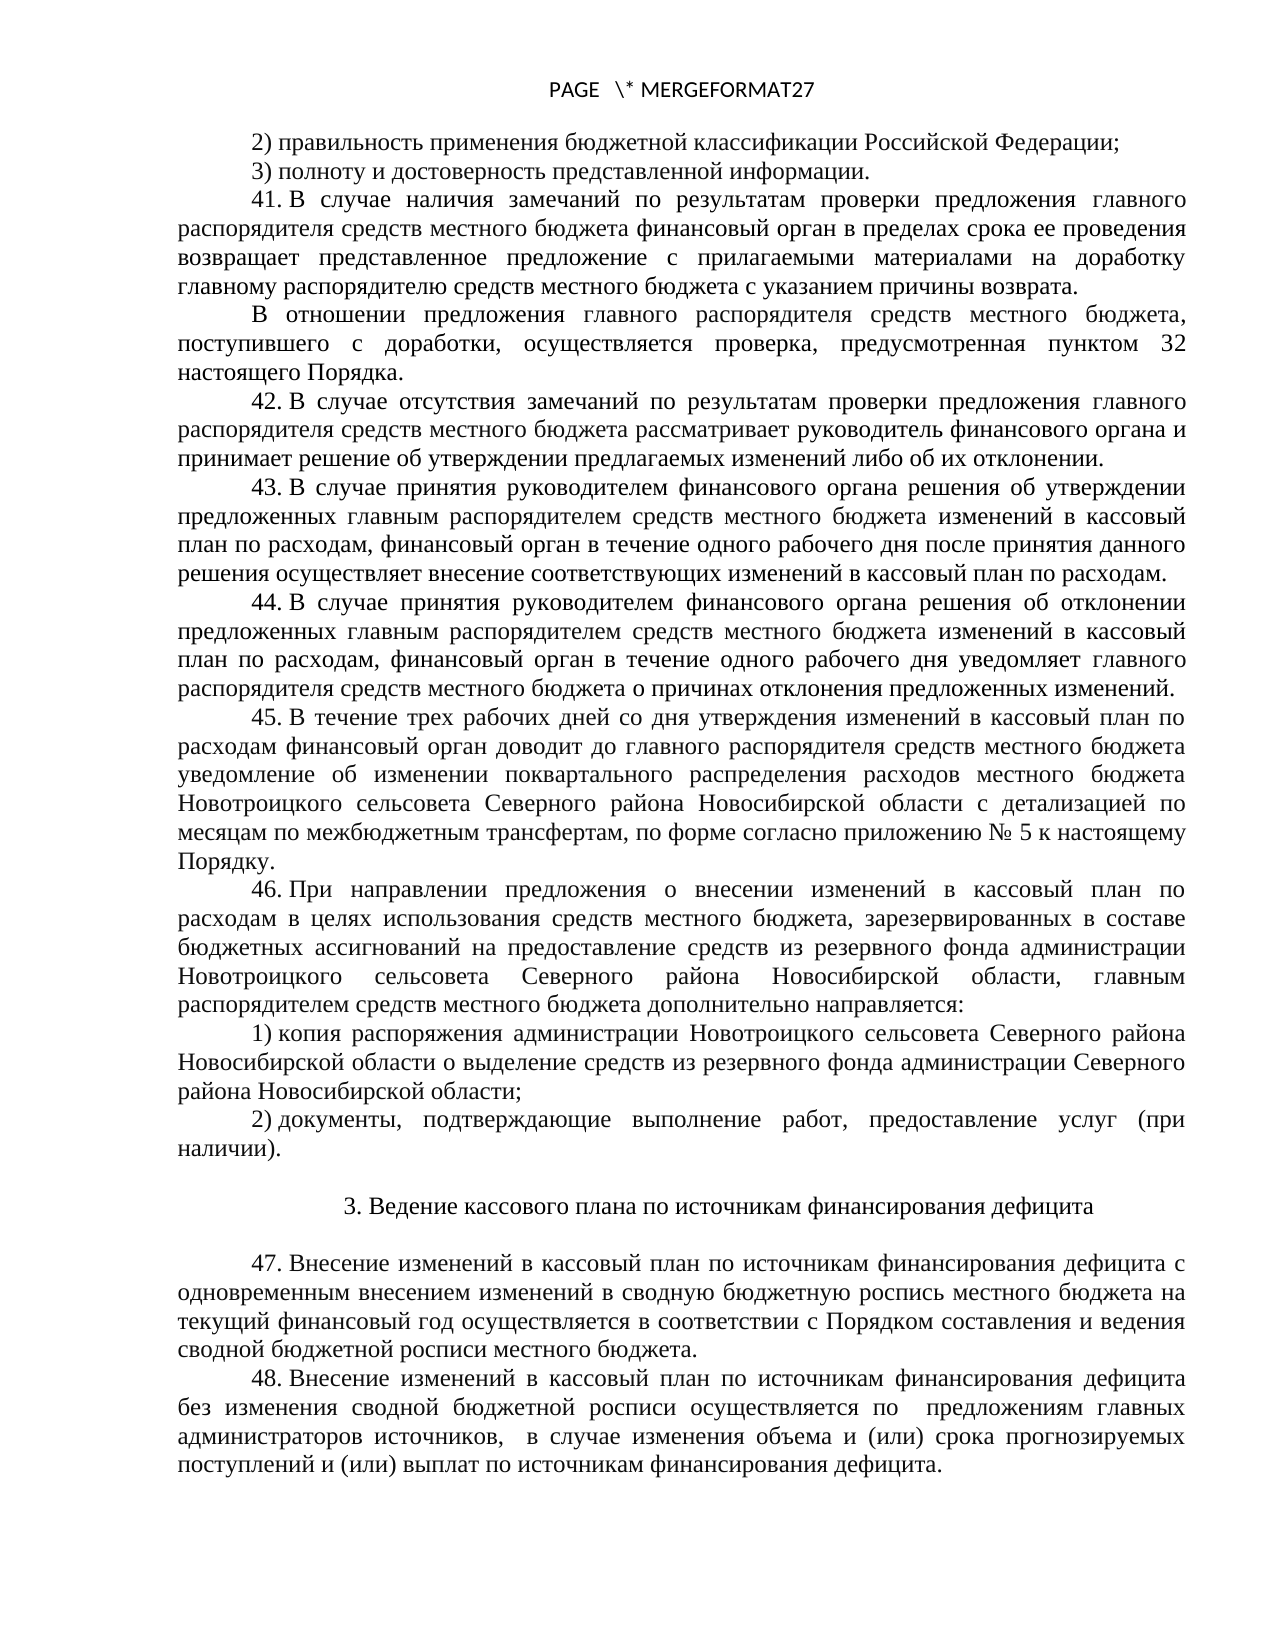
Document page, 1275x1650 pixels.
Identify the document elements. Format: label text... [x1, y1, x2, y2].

text 44. В случае принятия руководителем финансового органа решения об отклонении предложенных главным распорядителем средств местного бюджета изменений в кассовый план по расходам, финансовый орган в течение одного рабочего дня уведомляет главного распорядителя средств местного бюджета о причинах отклонения предложенных изменений. [177, 587, 1186, 702]
text 46. При направлении предложения о внесении изменений в кассовый план по расходам в целях использования средств местного бюджета, зарезервированных в составе бюджетных ассигнований на предоставление средств из резервного фонда администрации Новотроицкого сельсовета Северного района Новосибирской области, главным распорядителем средств местного бюджета дополнительно направляется: [177, 874, 1186, 1018]
text 1) копия распоряжения администрации Новотроицкого сельсовета Северного района Новосибирской области о выделение средств из резервного фонда администрации Северного района Новосибирской области; [177, 1018, 1186, 1104]
text 3) полноту и достоверность представленной информации. [177, 156, 1186, 184]
text 43. В случае принятия руководителем финансового органа решения об утверждении предложенных главным распорядителем средств местного бюджета изменений в кассовый план по расходам, финансовый орган в течение одного рабочего дня после принятия данного решения осуществляет внесение соответствующих изменений в кассовый план по расходам. [177, 472, 1186, 587]
text 42. В случае отсутствия замечаний по результатам проверки предложения главного распорядителя средств местного бюджета рассматривает руководитель финансового органа и принимает решение об утверждении предлагаемых изменений либо об их отклонении. [177, 386, 1186, 472]
text 48. Внесение изменений в кассовый план по источникам финансирования дефицита без изменения сводной бюджетной росписи осуществляется по предложениям главных администраторов источников, в случае изменения объема и (или) срока прогнозируемых поступлений и (или) выплат по источникам финансирования дефицита. [177, 1363, 1186, 1478]
text 2) правильность применения бюджетной классификации Российской Федерации; [177, 127, 1186, 156]
text 3. Ведение кассового плана по источникам финансирования дефицита [177, 1191, 1186, 1219]
text В отношении предложения главного распорядителя средств местного бюджета, поступившего с доработки, осуществляется проверка, предусмотренная пунктом 32 настоящего Порядка. [177, 299, 1186, 386]
text 2) документы, подтверждающие выполнение работ, предоставление услуг (при наличии). [177, 1104, 1186, 1162]
text 47. Внесение изменений в кассовый план по источникам финансирования дефицита с одновременным внесением изменений в сводную бюджетную роспись местного бюджета на текущий финансовый год осуществляется в соответствии с Порядком составления и ведения сводной бюджетной росписи местного бюджета. [177, 1248, 1186, 1363]
text 41. В случае наличия замечаний по результатам проверки предложения главного распорядителя средств местного бюджета финансовый орган в пределах срока ее проведения возвращает представленное предложение с прилагаемыми материалами на доработку главному распорядителю средств местного бюджета с указанием причины возврата. [177, 184, 1186, 299]
text 45. В течение трех рабочих дней со дня утверждения изменений в кассовый план по расходам финансовый орган доводит до главного распорядителя средств местного бюджета уведомление об изменении поквартального распределения расходов местного бюджета Новотроицкого сельсовета Северного района Новосибирской области с детализацией по месяцам по межбюджетным трансфертам, по форме согласно приложению № 5 к настоящему Порядку. [177, 702, 1186, 874]
